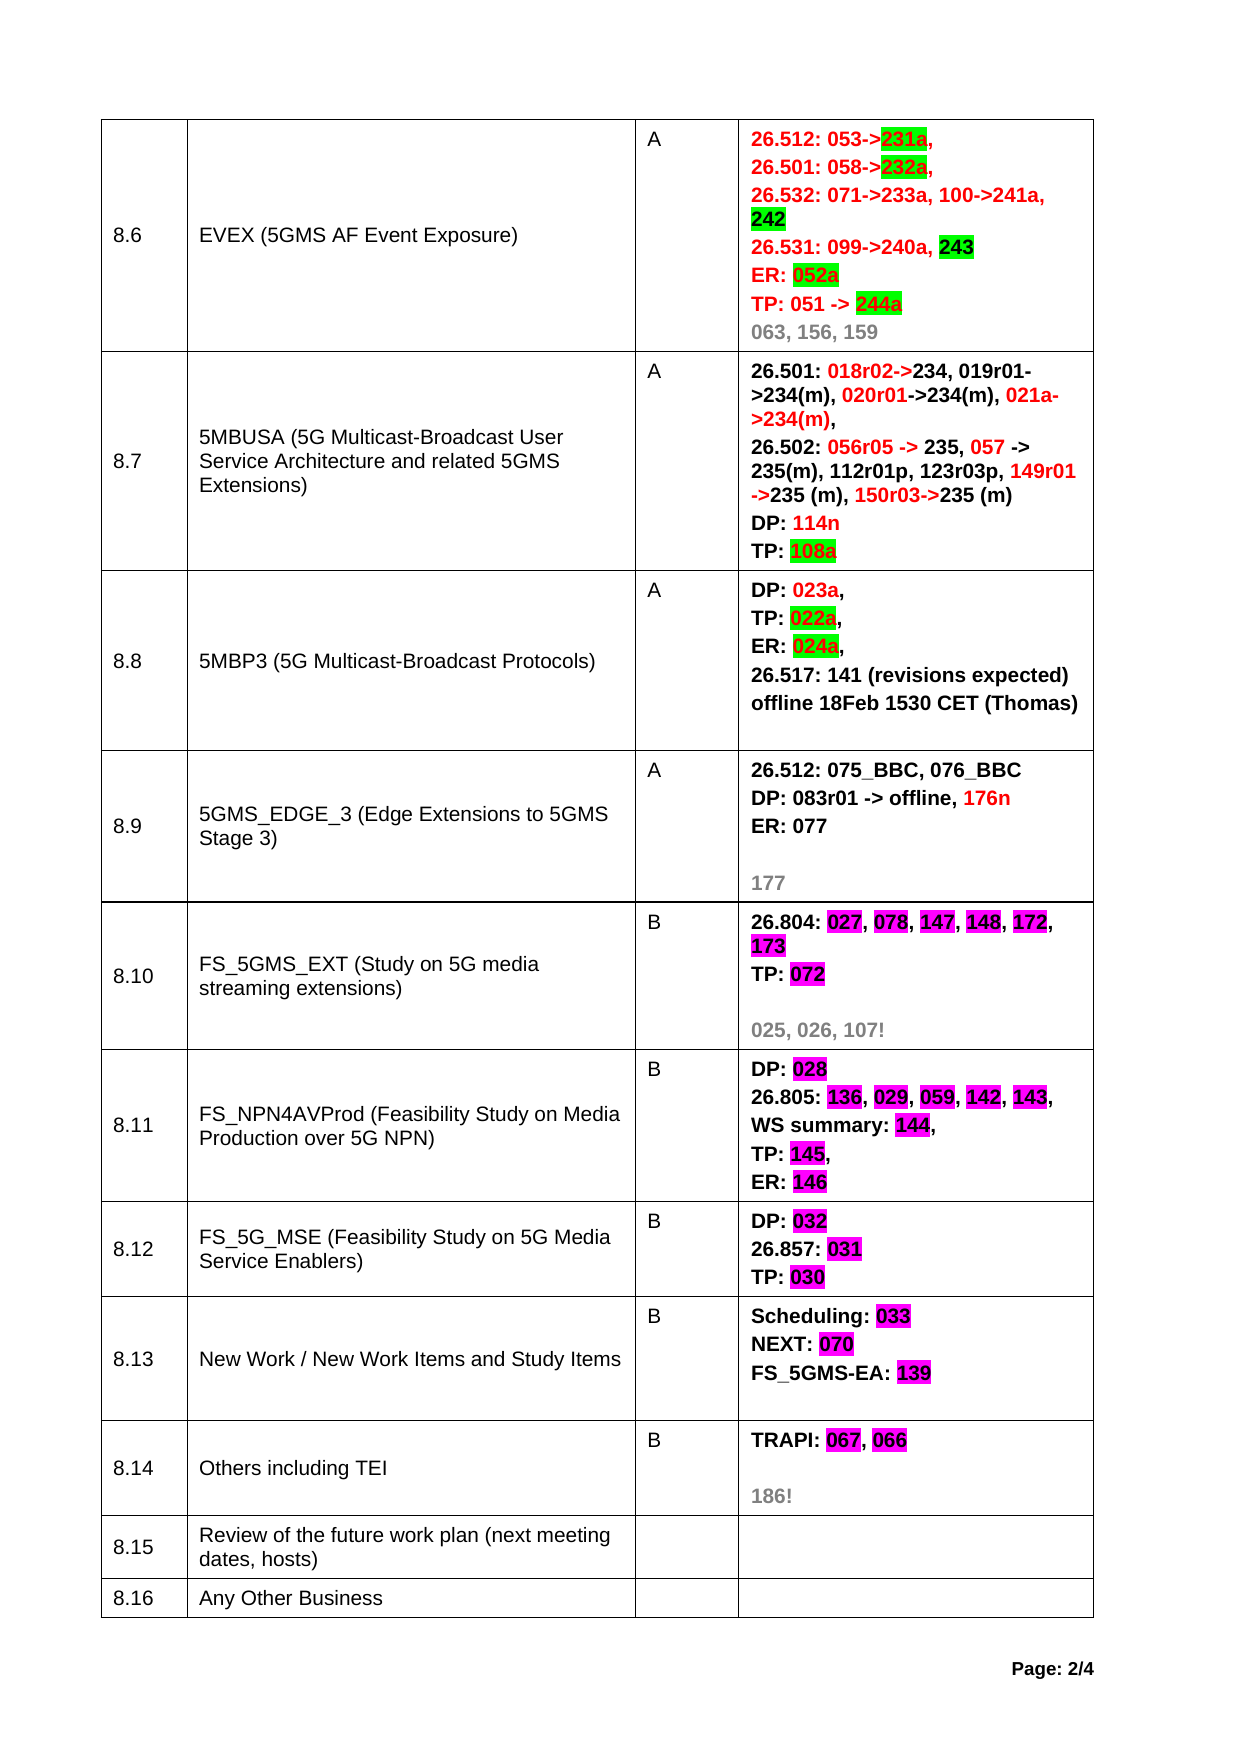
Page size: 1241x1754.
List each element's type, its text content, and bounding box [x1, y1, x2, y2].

table_cell 8.6 [102, 120, 187, 351]
table_cell 5MBP3 (5G Multicast-Broadcast Protocols) [188, 571, 635, 750]
table_cell Scheduling: 033 NEXT: 070 FS_5GMS-EA: 139 [739, 1297, 1093, 1419]
table_cell 8.8 [102, 571, 187, 750]
table_cell FS_5GMS_EXT (Study on 5G media streaming extensions) [188, 903, 635, 1049]
table_cell 26.512: 075_BBC, 076_BBC DP: 083r01 -> offline, 176n ER: 077 177 [739, 751, 1093, 901]
table_cell 8.13 [102, 1297, 187, 1419]
table_cell 8.15 [102, 1516, 187, 1578]
table_cell 8.11 [102, 1050, 187, 1201]
table_cell 8.7 [102, 352, 187, 570]
table_cell [739, 1516, 1093, 1578]
table_cell 8.16 [102, 1579, 187, 1617]
table_cell 8.10 [102, 903, 187, 1049]
table_cell [636, 1579, 738, 1617]
table_cell DP: 032 26.857: 031 TP: 030 [739, 1202, 1093, 1296]
table_cell New Work / New Work Items and Study Items [188, 1297, 635, 1419]
table_cell 26.501: 018r02->234, 019r01->234(m), 020r01->234(m), 021a->234(m), 26.502: 056r05 -> 235, 057 -> 235(m), 112r01p, 123r03p, 149r01 ->235 (m), 150r03->235 (m) DP: 114n TP: 108a [739, 352, 1093, 570]
table_cell 8.14 [102, 1421, 187, 1515]
table_cell [636, 1516, 738, 1578]
table_cell TRAPI: 067, 066 186! [739, 1421, 1093, 1515]
table_cell B [636, 1297, 738, 1419]
table_cell [739, 1579, 1093, 1617]
table_cell FS_NPN4AVProd (Feasibility Study on Media Production over 5G NPN) [188, 1050, 635, 1201]
table_cell A [636, 352, 738, 570]
table_cell 8.12 [102, 1202, 187, 1296]
table_cell 26.804: 027, 078, 147, 148, 172, 173 TP: 072 025, 026, 107! [739, 903, 1093, 1049]
table_cell 5MBUSA (5G Multicast-Broadcast User Service Architecture and related 5GMS Extensions) [188, 352, 635, 570]
table_cell DP: 023a, TP: 022a, ER: 024a, 26.517: 141 (revisions expected) offline 18Feb 1530 CET (Thomas) [739, 571, 1093, 750]
table_cell Review of the future work plan (next meeting dates, hosts) [188, 1516, 635, 1578]
table_cell A [636, 571, 738, 750]
table_cell B [636, 1421, 738, 1515]
table_cell FS_5G_MSE (Feasibility Study on 5G Media Service Enablers) [188, 1202, 635, 1296]
table_cell Others including TEI [188, 1421, 635, 1515]
table_cell B [636, 1050, 738, 1201]
table_cell DP: 028 26.805: 136, 029, 059, 142, 143, WS summary: 144, TP: 145, ER: 146 [739, 1050, 1093, 1201]
table_cell B [636, 1202, 738, 1296]
table_cell A [636, 751, 738, 901]
table_cell 26.512: 053->231a, 26.501: 058->232a, 26.532: 071->233a, 100->241a, 242 26.531: 099->240a, 243 ER: 052a TP: 051 -> 244a 063, 156, 159 [739, 120, 1093, 351]
table_cell 5GMS_EDGE_3 (Edge Extensions to 5GMS Stage 3) [188, 751, 635, 901]
table_cell Any Other Business [188, 1579, 635, 1617]
table_cell 8.9 [102, 751, 187, 901]
table_cell EVEX (5GMS AF Event Exposure) [188, 120, 635, 351]
table_cell B [636, 903, 738, 1049]
table_cell A [636, 120, 738, 351]
